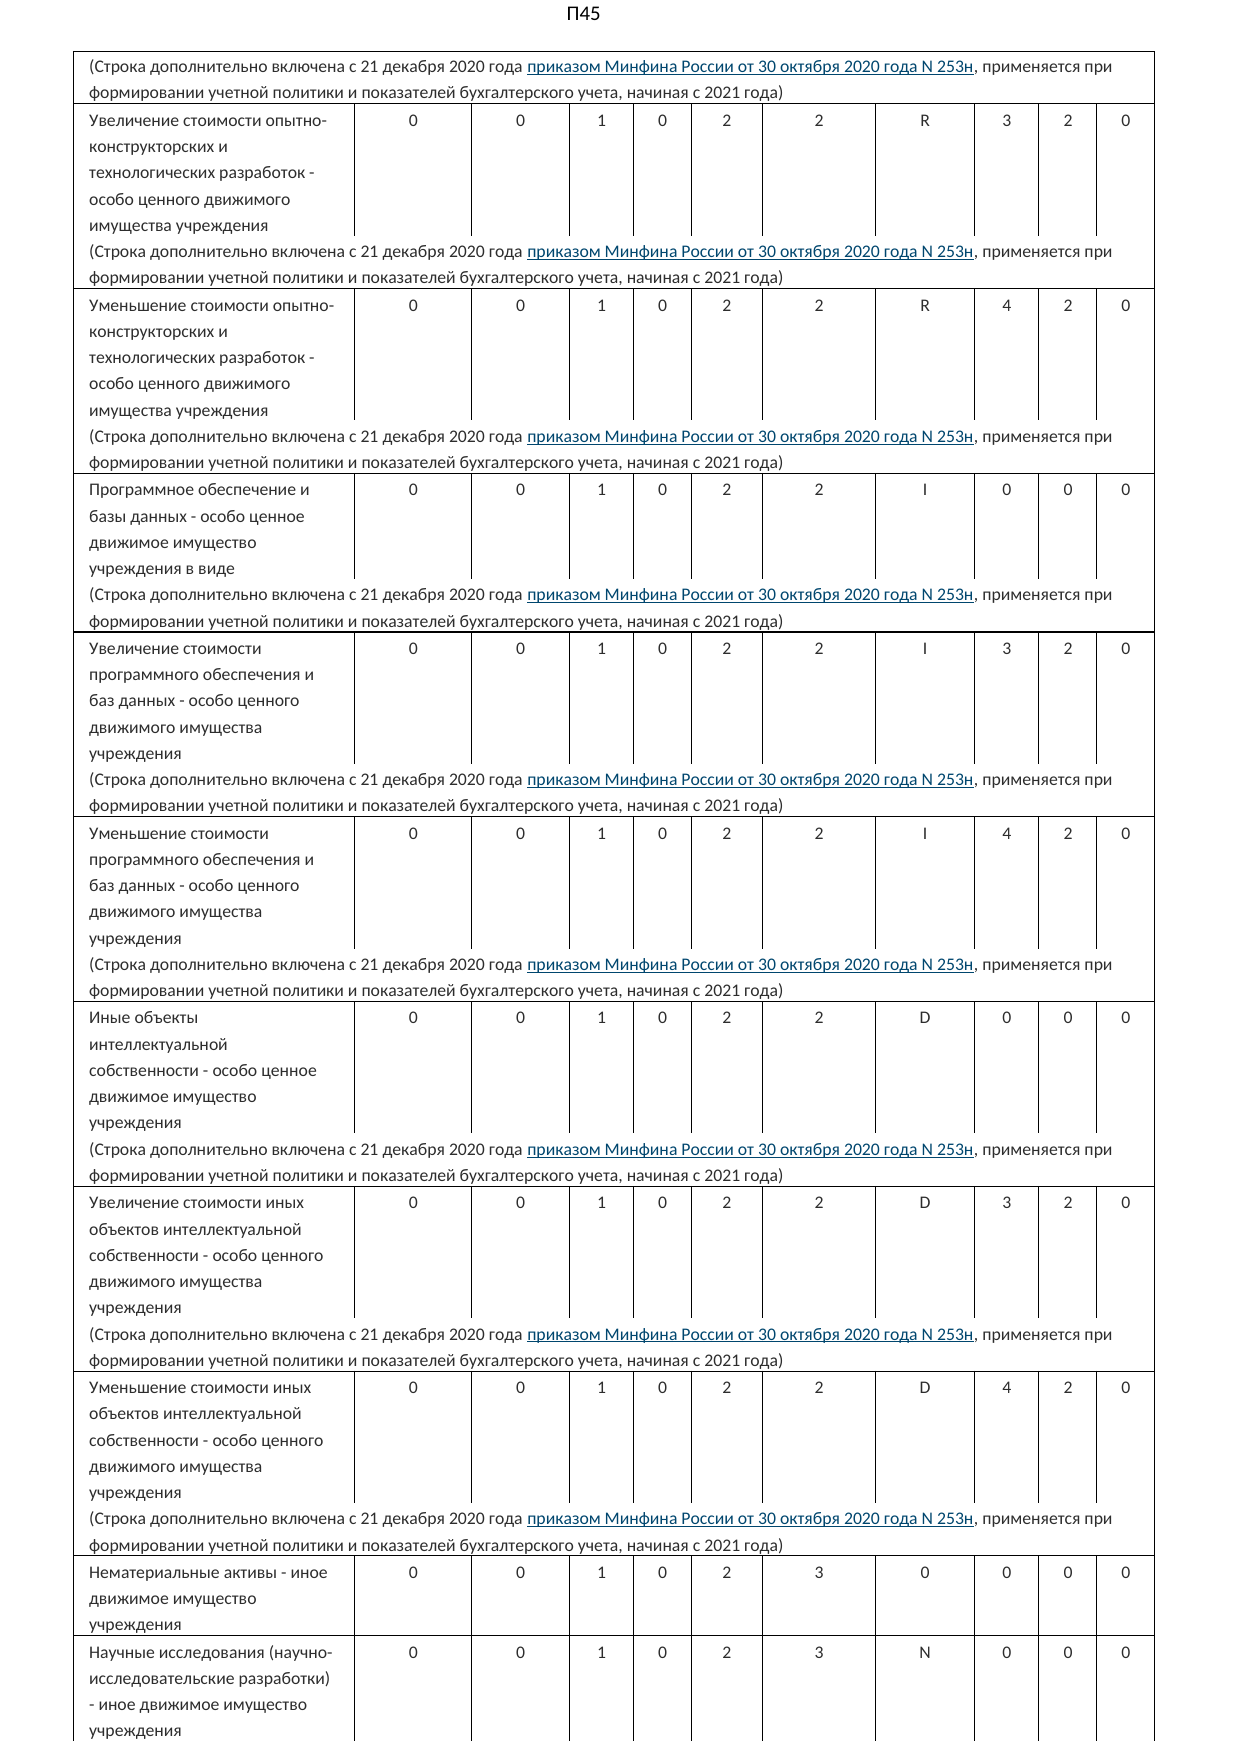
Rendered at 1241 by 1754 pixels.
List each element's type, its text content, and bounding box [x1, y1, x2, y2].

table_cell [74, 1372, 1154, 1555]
table_cell 0 [1039, 474, 1096, 579]
table_cell 0 [634, 104, 691, 236]
table_cell 1 [570, 1002, 633, 1133]
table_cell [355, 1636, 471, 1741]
table_cell 0 [355, 104, 471, 236]
table_cell 0 [1097, 474, 1154, 579]
table_cell 2 [1039, 633, 1096, 764]
table_cell Программное обеспечение и базы данных - особо ценное движимое имущество учреждения в виде [74, 474, 354, 579]
table_cell 0 [355, 633, 471, 764]
table_cell 0 [975, 474, 1038, 579]
table_cell 1 [570, 104, 633, 236]
table_cell 0 [355, 1002, 471, 1133]
table_cell 1 [570, 289, 633, 420]
table_cell 0 [634, 633, 691, 764]
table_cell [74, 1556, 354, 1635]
table_cell 2 [763, 474, 875, 579]
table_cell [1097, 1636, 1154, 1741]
table_cell I [876, 817, 974, 948]
table_cell 0 [634, 289, 691, 420]
table_cell 0 [355, 289, 471, 420]
table_cell I [876, 474, 974, 579]
table_cell 3 [975, 633, 1038, 764]
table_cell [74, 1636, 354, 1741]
table_cell 1 [570, 817, 633, 948]
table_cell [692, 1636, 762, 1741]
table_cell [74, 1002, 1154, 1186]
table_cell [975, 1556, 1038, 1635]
table_cell 2 [692, 817, 762, 948]
table_cell 2 [763, 633, 875, 764]
table_cell 2 [1039, 817, 1096, 948]
table_cell 2 [692, 289, 762, 420]
table_cell 2 [763, 104, 875, 236]
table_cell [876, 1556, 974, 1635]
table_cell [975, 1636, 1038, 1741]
table_cell 0 [1097, 633, 1154, 764]
table_cell 0 [472, 474, 569, 579]
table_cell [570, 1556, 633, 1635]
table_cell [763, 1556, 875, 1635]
table_cell 3 [975, 104, 1038, 236]
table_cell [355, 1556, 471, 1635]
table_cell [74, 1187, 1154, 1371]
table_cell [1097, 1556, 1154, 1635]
table_cell 1 [570, 633, 633, 764]
table_cell I [876, 633, 974, 764]
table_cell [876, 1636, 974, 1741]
table_cell 0 [472, 1002, 569, 1133]
table_cell 0 [472, 289, 569, 420]
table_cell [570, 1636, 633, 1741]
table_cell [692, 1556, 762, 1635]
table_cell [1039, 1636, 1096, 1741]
table_cell 2 [763, 817, 875, 948]
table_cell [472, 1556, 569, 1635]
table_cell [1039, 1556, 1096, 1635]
table_cell R [876, 289, 974, 420]
table_cell 0 [472, 104, 569, 236]
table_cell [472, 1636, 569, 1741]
table_cell 0 [634, 1002, 691, 1133]
table_cell Иные объекты интеллектуальной собственности - особо ценное движимое имущество учреждения [74, 1002, 354, 1133]
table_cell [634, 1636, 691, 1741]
table_cell Уменьшение стоимости опытно-конструкторских и технологических разработок - особо ценного движимого имущества учреждения [74, 289, 354, 420]
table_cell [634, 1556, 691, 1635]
table_cell Увеличение стоимости программного обеспечения и баз данных - особо ценного движимого имущества учреждения [74, 633, 354, 764]
table_cell 2 [1039, 289, 1096, 420]
table_cell 0 [1097, 104, 1154, 236]
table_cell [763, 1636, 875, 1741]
table_cell Уменьшение стоимости программного обеспечения и баз данных - особо ценного движимого имущества учреждения [74, 817, 354, 948]
table_cell 0 [355, 474, 471, 579]
table_cell 0 [1097, 289, 1154, 420]
table_cell 2 [692, 474, 762, 579]
table_cell 1 [570, 474, 633, 579]
table_cell 0 [472, 633, 569, 764]
table_cell 0 [634, 817, 691, 948]
table_cell 0 [355, 817, 471, 948]
table_cell 2 [1039, 104, 1096, 236]
table_cell R [876, 104, 974, 236]
table_cell 0 [634, 474, 691, 579]
table_cell 0 [1097, 817, 1154, 948]
table_cell 4 [975, 289, 1038, 420]
table_cell 4 [975, 817, 1038, 948]
table_cell 2 [763, 289, 875, 420]
table_cell 2 [692, 633, 762, 764]
table_cell Увеличение стоимости опытно-конструкторских и технологических разработок - особо ценного движимого имущества учреждения [74, 104, 354, 236]
table_cell 0 [472, 817, 569, 948]
table_cell 2 [692, 104, 762, 236]
